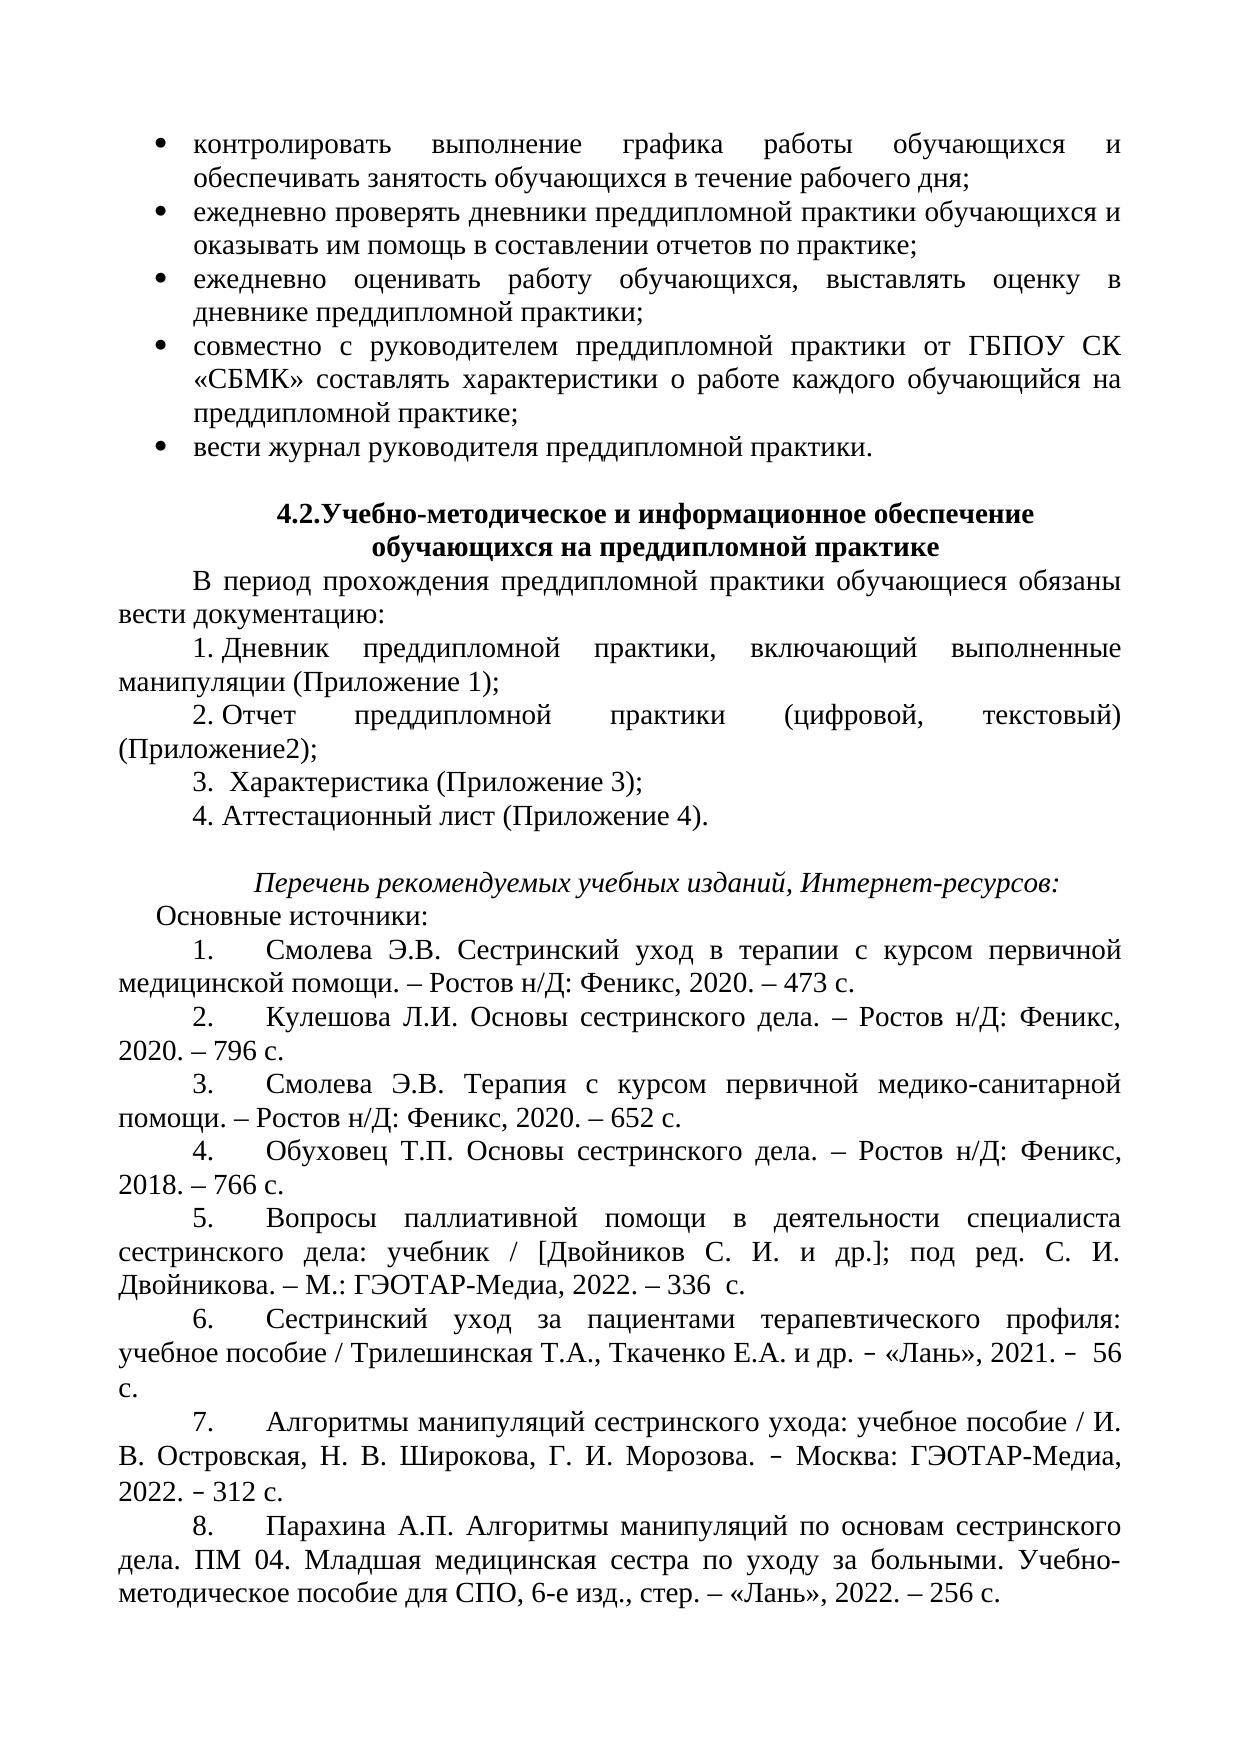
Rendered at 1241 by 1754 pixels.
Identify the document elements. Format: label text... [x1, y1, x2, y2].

list Сестринский уход за пациентами терапевтического профиля: учебное пособие / Трилешинская Т.А., Ткаченко Е.А. и др. – «Лань», 2021. – 56 с. [118, 1301, 1122, 1404]
list ежедневно проверять дневники преддипломной практики обучающихся и оказывать им помощь в составлении отчетов по практике; [156, 194, 1122, 261]
list ежедневно оценивать работу обучающихся, выставлять оценку в дневнике преддипломной практики; [156, 261, 1122, 328]
text Перечень рекомендуемых учебных изданий, Интернет-ресурсов: [118, 865, 1122, 898]
list Смолева Э.В. Сестринский уход в терапии с курсом первичной медицинской помощи. – Ростов н/Д: Феникс, 2020. – 473 с. [118, 932, 1122, 999]
list Аттестационный лист (Приложение 4). [118, 798, 1122, 831]
list вести журнал руководителя преддипломной практики. [156, 429, 1122, 462]
list Алгоритмы манипуляций сестринского ухода: учебное пособие / И. В. Островская, Н. В. Широкова, Г. И. Морозова. – Москва: ГЭОТАР-Медиа, 2022. – 312 с. [118, 1404, 1122, 1508]
text В период прохождения преддипломной практики обучающиеся обязаны вести документацию: [118, 563, 1122, 630]
text 4.2.Учебно-методическое и информационное обеспечение обучающихся на преддипломной практике [189, 496, 1122, 563]
list контролировать выполнение графика работы обучающихся и обеспечивать занятость обучающихся в течение рабочего дня; [156, 126, 1122, 194]
list Кулешова Л.И. Основы сестринского дела. – Ростов н/Д: Феникс, 2020. – 796 с. [118, 999, 1122, 1066]
list Вопросы паллиативной помощи в деятельности специалиста сестринского дела: учебник / [Двойников С. И. и др.]; под ред. С. И. Двойникова. – М.: ГЭОТАР-Медиа, 2022. – 336 с. [118, 1200, 1122, 1301]
list Характеристика (Приложение 3); [118, 764, 1122, 798]
list Смолева Э.В. Терапия с курсом первичной медико-санитарной помощи. – Ростов н/Д: Феникс, 2020. – 652 с. [118, 1066, 1122, 1133]
list Отчет преддипломной практики (цифровой, текстовый) (Приложение2); [118, 697, 1122, 764]
list Дневник преддипломной практики, включающий выполненные манипуляции (Приложение 1); [118, 630, 1122, 697]
list совместно с руководителем преддипломной практики от ГБПОУ СК «СБМК» составлять характеристики о работе каждого обучающийся на преддипломной практике; [156, 328, 1122, 429]
list Парахина А.П. Алгоритмы манипуляций по основам сестринского дела. ПМ 04. Младшая медицинская сестра по уходу за больными. Учебно-методическое пособие для СПО, 6-е изд., стер. – «Лань», 2022. – 256 с. [118, 1508, 1122, 1609]
text Основные источники: [118, 898, 1122, 932]
list Обуховец Т.П. Основы сестринского дела. – Ростов н/Д: Феникс, 2018. – 766 с. [118, 1133, 1122, 1200]
